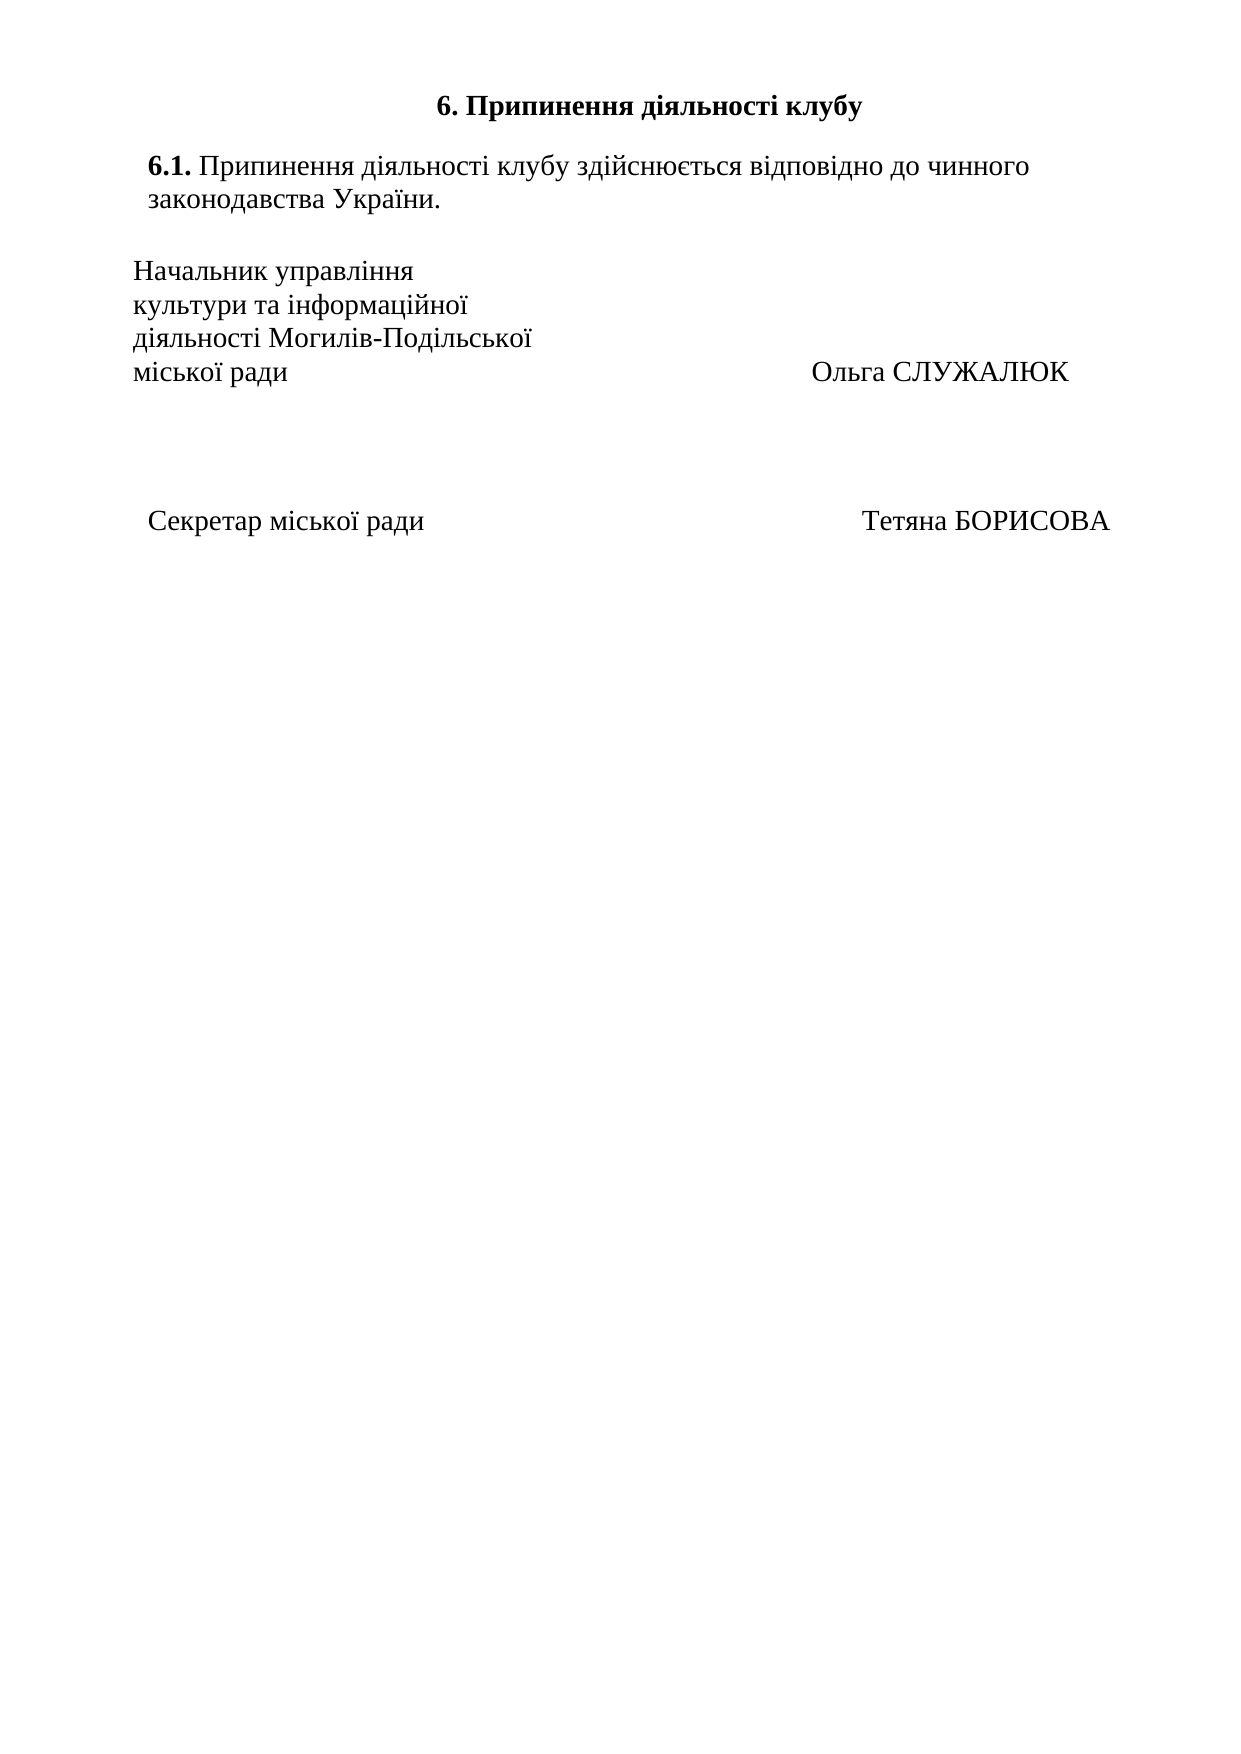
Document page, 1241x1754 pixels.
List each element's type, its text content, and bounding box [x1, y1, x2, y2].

text Секретар міської ради Тетяна БОРИСОВА [148, 503, 1152, 537]
text Начальник управління [133, 253, 1152, 287]
text культури та інформаційної [133, 287, 1152, 321]
text 6.1. Припинення діяльності клубу здійснюється відповідно до чинного законодавства України. [148, 148, 1152, 215]
text міської ради Ольга СЛУЖАЛЮК [133, 354, 1152, 388]
text діяльності Могилів-Подільської [133, 321, 1152, 354]
text 6. Припинення діяльності клубу [148, 88, 1152, 122]
